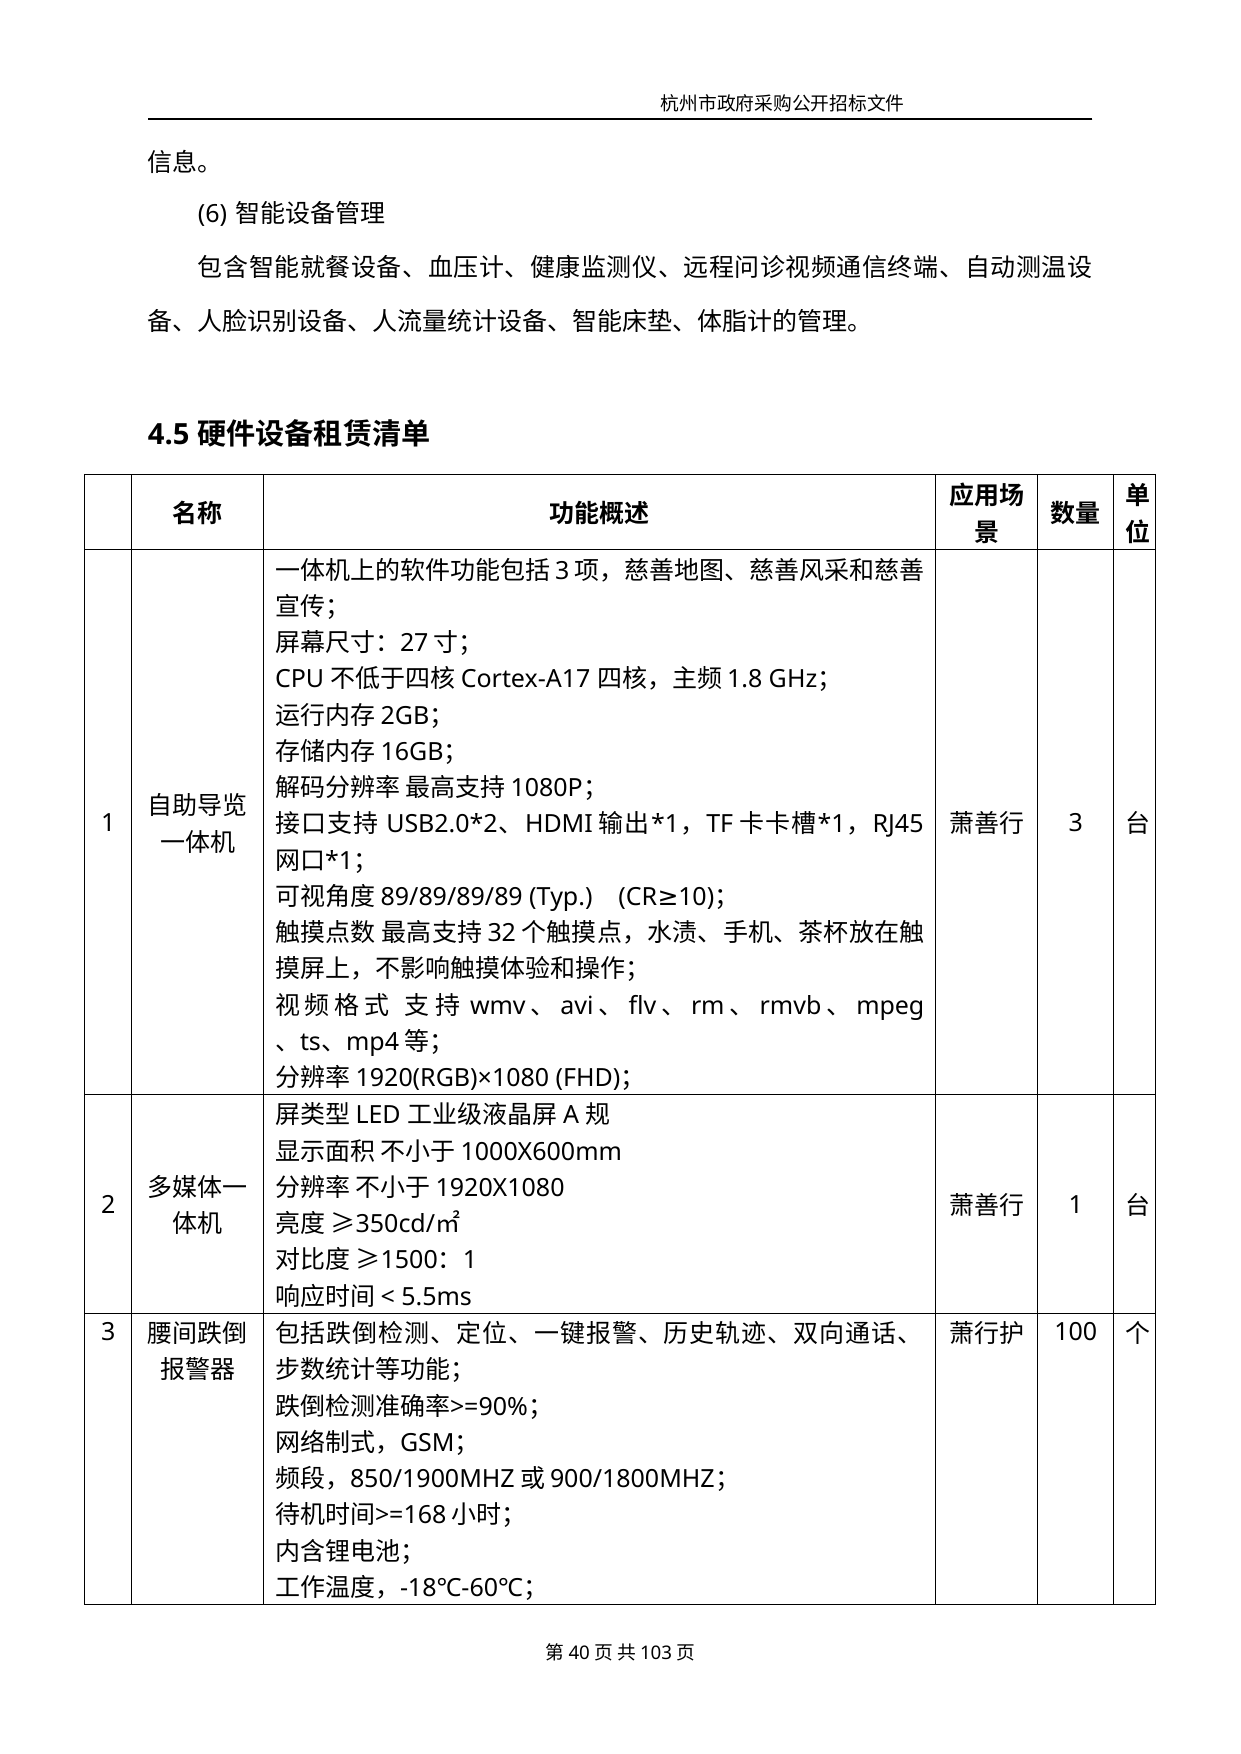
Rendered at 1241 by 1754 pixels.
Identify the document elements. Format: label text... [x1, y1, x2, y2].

table_header 单位 [1114, 475, 1155, 549]
list 智能设备管理 [148, 196, 1092, 230]
table_cell 台 [1114, 1095, 1155, 1312]
table_cell 多媒体一体机 [132, 1095, 263, 1312]
table_header 数量 [1038, 475, 1113, 549]
table_cell 萧行护 [936, 1314, 1037, 1603]
table_cell 萧善行 [936, 1095, 1037, 1312]
table_cell 个 [1114, 1314, 1155, 1603]
table_cell 3 [85, 1314, 131, 1603]
table_header 应用场景 [936, 475, 1037, 549]
table_cell 屏类型 LED 工业级液晶屏 A 规 显示面积 不小于1000X600mm 分辨率 不小于1920X1080 亮度 ≥350cd/㎡ 对比度 ≥1500：1 响应时间 < 5.5ms [264, 1095, 935, 1312]
table_header 功能概述 [264, 475, 935, 549]
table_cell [264, 1314, 935, 1603]
table_cell 自助导览一体机 [132, 550, 263, 1094]
table_cell 3 [1038, 550, 1113, 1094]
text 4.5 硬件设备租赁清单 [148, 410, 1092, 453]
table_cell 2 [85, 1095, 131, 1312]
text 包含智能就餐设备、血压计、健康监测仪、远程问诊视频通信终端、自动测温设备、人脸识别设备、人流量统计设备、智能床垫、体脂计的管理。 [148, 247, 1092, 338]
table_cell 1 [85, 550, 131, 1094]
table_cell 腰间跌倒报警器 [132, 1314, 263, 1603]
table_header [85, 475, 131, 549]
table_header 名称 [132, 475, 263, 549]
table_cell 台 [1114, 550, 1155, 1094]
table_cell 1 [1038, 1095, 1113, 1312]
table_cell 萧善行 [936, 550, 1037, 1094]
table_cell 100 [1038, 1314, 1113, 1603]
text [148, 145, 1092, 179]
table_cell 一体机上的软件功能包括3项，慈善地图、慈善风采和慈善宣传； 屏幕尺寸：27寸； CPU 不低于四核Cortex-A17 四核，主频1.8 GHz； 运行内存 2GB； 存储内存 16GB； 解码分辨率 最高支持1080P； 接口支持 USB2.0*2、HDMI输出*1，TF卡卡槽*1，RJ45网口*1； 可视角度 89/89/89/89 (Typ.) (CR≥10)； 触摸点数 最高支持32个触摸点，水渍、手机、茶杯放在触摸屏上，不影响触摸体验和操作； 视频格式 支持wmv、avi、flv、rm、rmvb、mpeg 、ts、mp4等； 分辨率 1920(RGB)×1080 (FHD)； [264, 550, 935, 1094]
